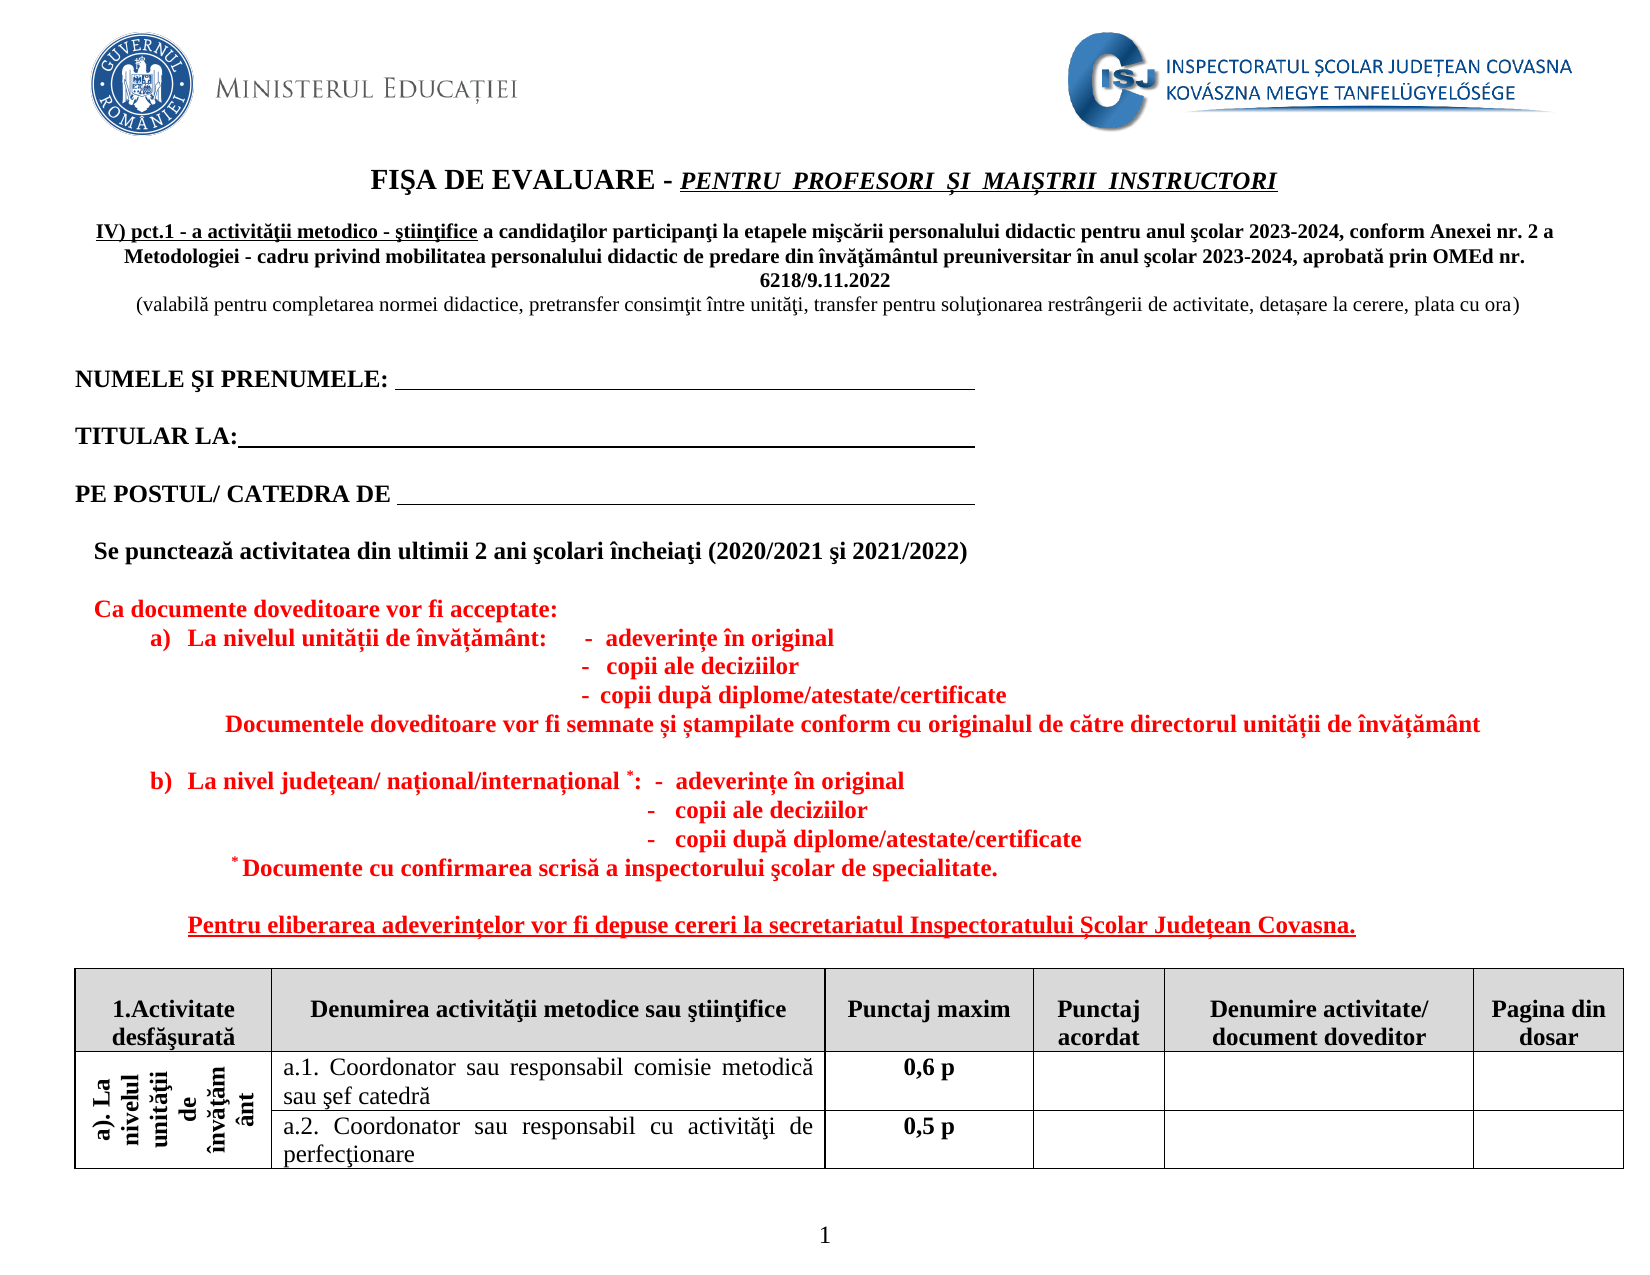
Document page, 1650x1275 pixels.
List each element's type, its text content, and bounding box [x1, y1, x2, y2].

list copii ale deciziilor [553, 651, 1575, 680]
text PE POSTUL/ CATEDRA DE [75, 479, 1575, 508]
picture [1046, 8, 1574, 152]
text Ca documente doveditoare vor fi acceptate: [75, 594, 1575, 623]
text (valabilă pentru completarea normei didactice, pretransfer consimţit între unităţi, transfer pentru soluţionarea restrângerii de activitate, detașare la cerere, plata cu ora) [75, 292, 1575, 316]
table_cell [1034, 1052, 1164, 1110]
table_cell 0,6 p [826, 1052, 1033, 1110]
table_header Denumirea activităţii metodice sau ştiinţifice [272, 969, 824, 1051]
text Se punctează activitatea din ultimii 2 ani şcolari încheiaţi (2020/2021 şi 2021/2022) [75, 536, 1575, 565]
list copii după diplome/atestate/certificate [553, 824, 1575, 853]
table_cell 0,5 p [826, 1111, 1033, 1168]
list * Documente cu confirmarea scrisă a inspectorului şcolar de specialitate. [187, 853, 1575, 881]
picture [211, 75, 520, 105]
table_header Pagina din dosar [1474, 969, 1623, 1051]
table_cell [1165, 1052, 1473, 1110]
table_cell a). La nivelul unităţii de învăţământ MAX 10 p [76, 1052, 271, 1168]
text TITULAR LA: [75, 421, 1575, 450]
table_header 1.Activitate desfăşurată [76, 969, 271, 1051]
list Pentru eliberarea adeverințelor vor fi depuse cereri la secretariatul Inspectoratului Școlar Județean Covasna. [187, 910, 1575, 939]
table_cell [1165, 1111, 1473, 1168]
table_header Punctaj maxim [826, 969, 1033, 1051]
table_cell [1474, 1052, 1623, 1110]
list La nivel județean/ național/internațional *: - adeverințe în original [150, 766, 1575, 795]
text NUMELE ŞI PRENUMELE: [75, 364, 1575, 393]
table_header Punctaj acordat [1034, 969, 1164, 1051]
list copii ale deciziilor [553, 795, 1575, 824]
picture [90, 32, 194, 136]
text IV) pct.1 - a activităţii metodico - ştiinţifice a candidaţilor participanţi la etapele mişcării personalului didactic pentru anul şcolar 2023-2024, conform Anexei nr. 2 a Metodologiei - cadru privind mobilitatea personalului didactic de predare din învăţământul preuniversitar în anul şcolar 2023-2024, aprobată prin OMEd nr. 6218/9.11.2022 [75, 219, 1575, 292]
list La nivelul unității de învățământ: - adeverințe în original [150, 623, 1575, 651]
table_cell [1034, 1111, 1164, 1168]
table_cell a.1. Coordonator sau responsabil comisie metodică sau şef catedră [272, 1052, 824, 1110]
table_header Denumire activitate/ document doveditor [1165, 969, 1473, 1051]
text Documentele doveditoare vor fi semnate și ștampilate conform cu originalul de către directorul unității de învățământ [225, 709, 1575, 738]
subtitle FIŞA DE EVALUARE - PENTRU PROFESORI ȘI MAIȘTRII INSTRUCTORI [75, 162, 1575, 195]
list copii după diplome/atestate/certificate [553, 680, 1575, 709]
table_cell [1474, 1111, 1623, 1168]
table_cell a.2. Coordonator sau responsabil cu activităţi de perfecţionare [272, 1111, 824, 1168]
